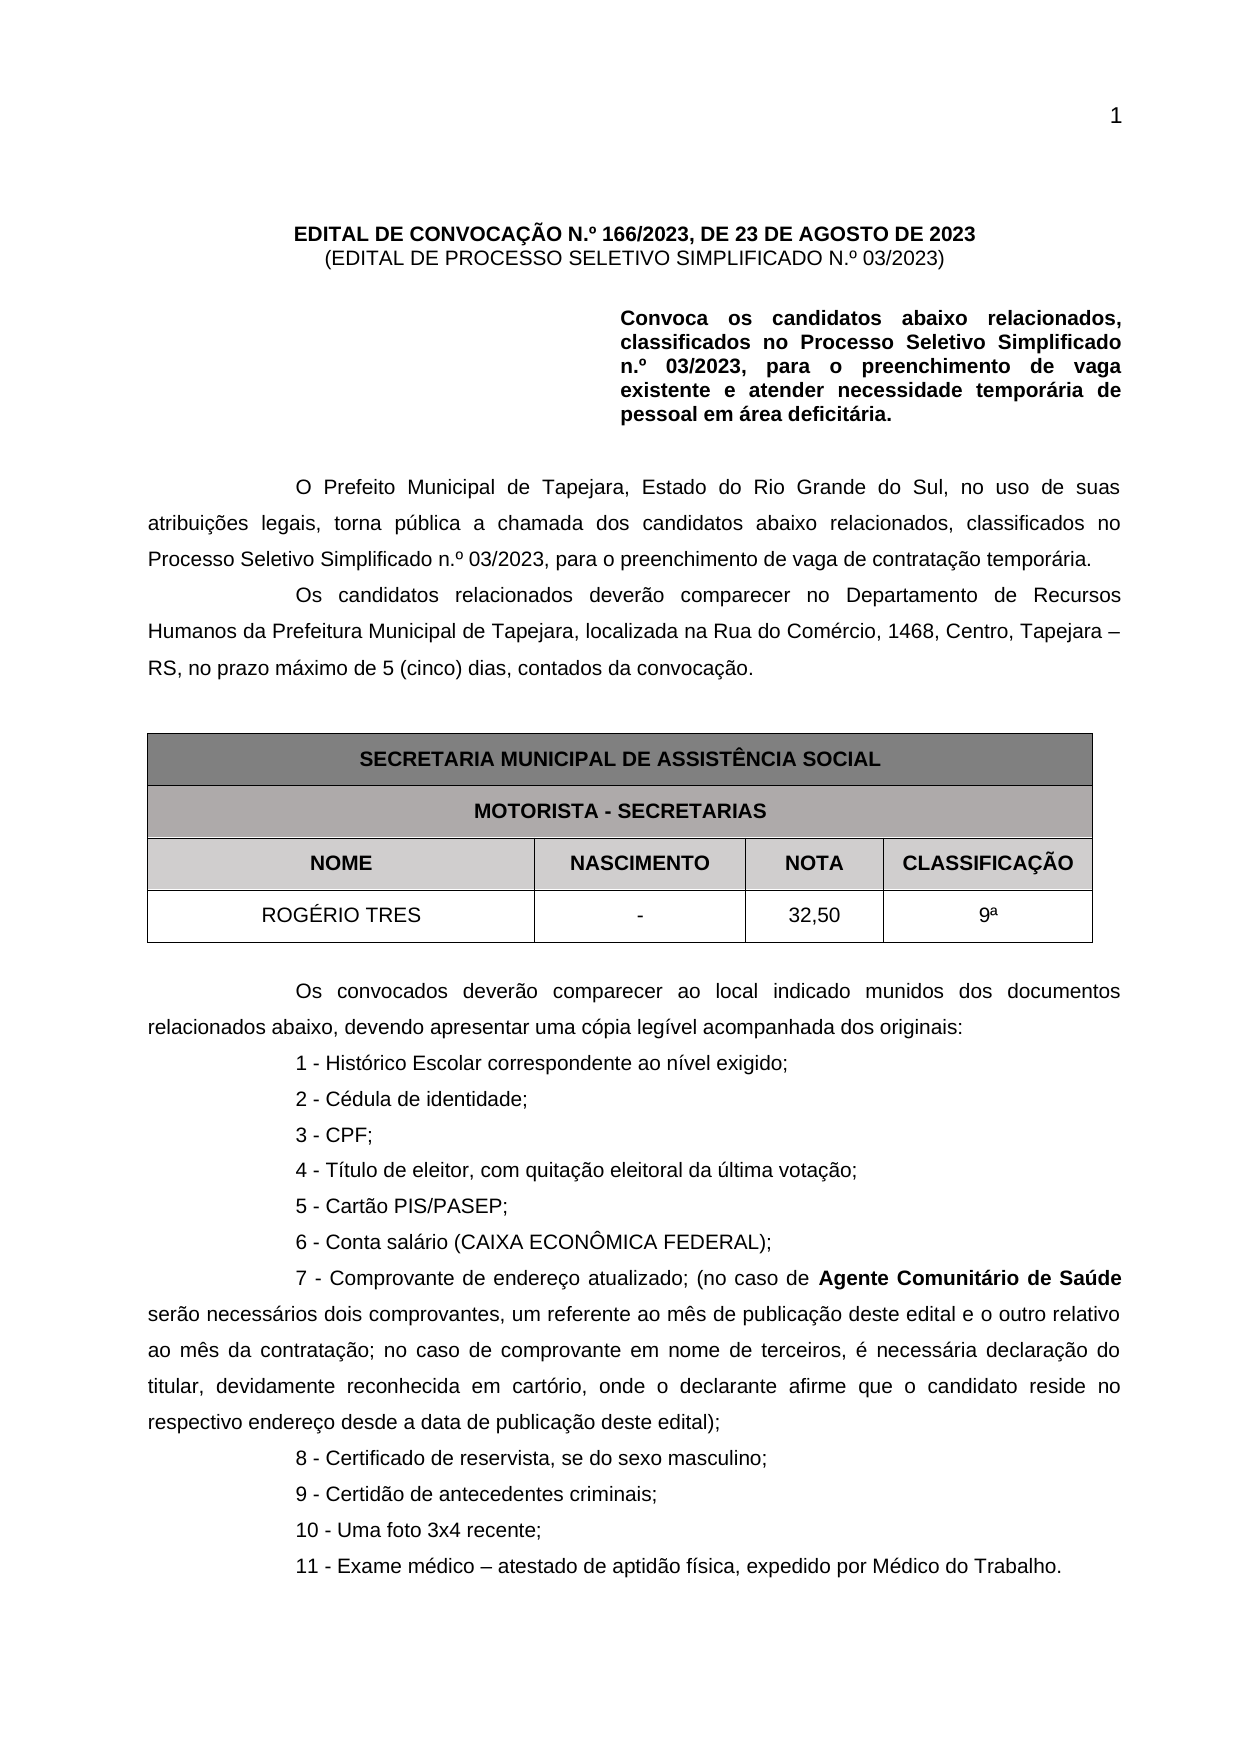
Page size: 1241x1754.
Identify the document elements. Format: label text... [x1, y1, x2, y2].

text 4 - Título de eleitor, com quitação eleitoral da última votação; [148, 1158, 1122, 1182]
text 7 - Comprovante de endereço atualizado; (no caso de Agente Comunitário de Saúde serão necessários dois comprovantes, um referente ao mês de publicação deste edital e o outro relativo ao mês da contratação; no caso de comprovante em nome de terceiros, é necessária declaração do titular, devidamente reconhecida em cartório, onde o declarante afirme que o candidato reside no respectivo endereço desde a data de publicação deste edital); [148, 1266, 1122, 1434]
table_cell NOTA [746, 839, 883, 889]
text 3 - CPF; [148, 1122, 1122, 1146]
text 10 - Uma foto 3x4 recente; [148, 1518, 1122, 1542]
table_cell CLASSIFICAÇÃO [884, 839, 1092, 889]
table_cell ROGÉRIO TRES [148, 891, 534, 942]
text 11 - Exame médico – atestado de aptidão física, expedido por Médico do Trabalho. [148, 1554, 1122, 1578]
table_cell 9ª [884, 891, 1092, 942]
table_cell 32,50 [746, 891, 883, 942]
table_cell NOME [148, 839, 534, 889]
text (EDITAL DE PROCESSO SELETIVO SIMPLIFICADO N.º 03/2023) [148, 246, 1122, 269]
text 5 - Cartão PIS/PASEP; [148, 1194, 1122, 1218]
table_header SECRETARIA MUNICIPAL DE ASSISTÊNCIA SOCIAL [148, 734, 1092, 785]
text 9 - Certidão de antecedentes criminais; [148, 1482, 1122, 1506]
table_cell NASCIMENTO [535, 839, 745, 889]
text EDITAL DE CONVOCAÇÃO N.º 166/2023, DE 23 DE AGOSTO DE 2023 [148, 222, 1122, 246]
text 8 - Certificado de reservista, se do sexo masculino; [148, 1446, 1122, 1470]
text 2 - Cédula de identidade; [148, 1086, 1122, 1110]
text Os convocados deverão comparecer ao local indicado munidos dos documentos relacionados abaixo, devendo apresentar uma cópia legível acompanhada dos originais: [148, 979, 1122, 1038]
text Convoca os candidatos abaixo relacionados, classificados no Processo Seletivo Simplificado n.º 03/2023, para o preenchimento de vaga existente e atender necessidade temporária de pessoal em área deficitária. [620, 306, 1122, 426]
text 1 - Histórico Escolar correspondente ao nível exigido; [148, 1051, 1122, 1074]
text 6 - Conta salário (CAIXA ECONÔMICA FEDERAL); [148, 1230, 1122, 1254]
text O Prefeito Municipal de Tapejara, Estado do Rio Grande do Sul, no uso de suas atribuições legais, torna pública a chamada dos candidatos abaixo relacionados, classificados no Processo Seletivo Simplificado n.º 03/2023, para o preenchimento de vaga de contratação temporária. [148, 475, 1122, 571]
table_cell MOTORISTA - SECRETARIAS [148, 786, 1092, 837]
text Os candidatos relacionados deverão comparecer no Departamento de Recursos Humanos da Prefeitura Municipal de Tapejara, localizada na Rua do Comércio, 1468, Centro, Tapejara – RS, no prazo máximo de 5 (cinco) dias, contados da convocação. [148, 582, 1122, 681]
table_cell - [535, 891, 745, 942]
